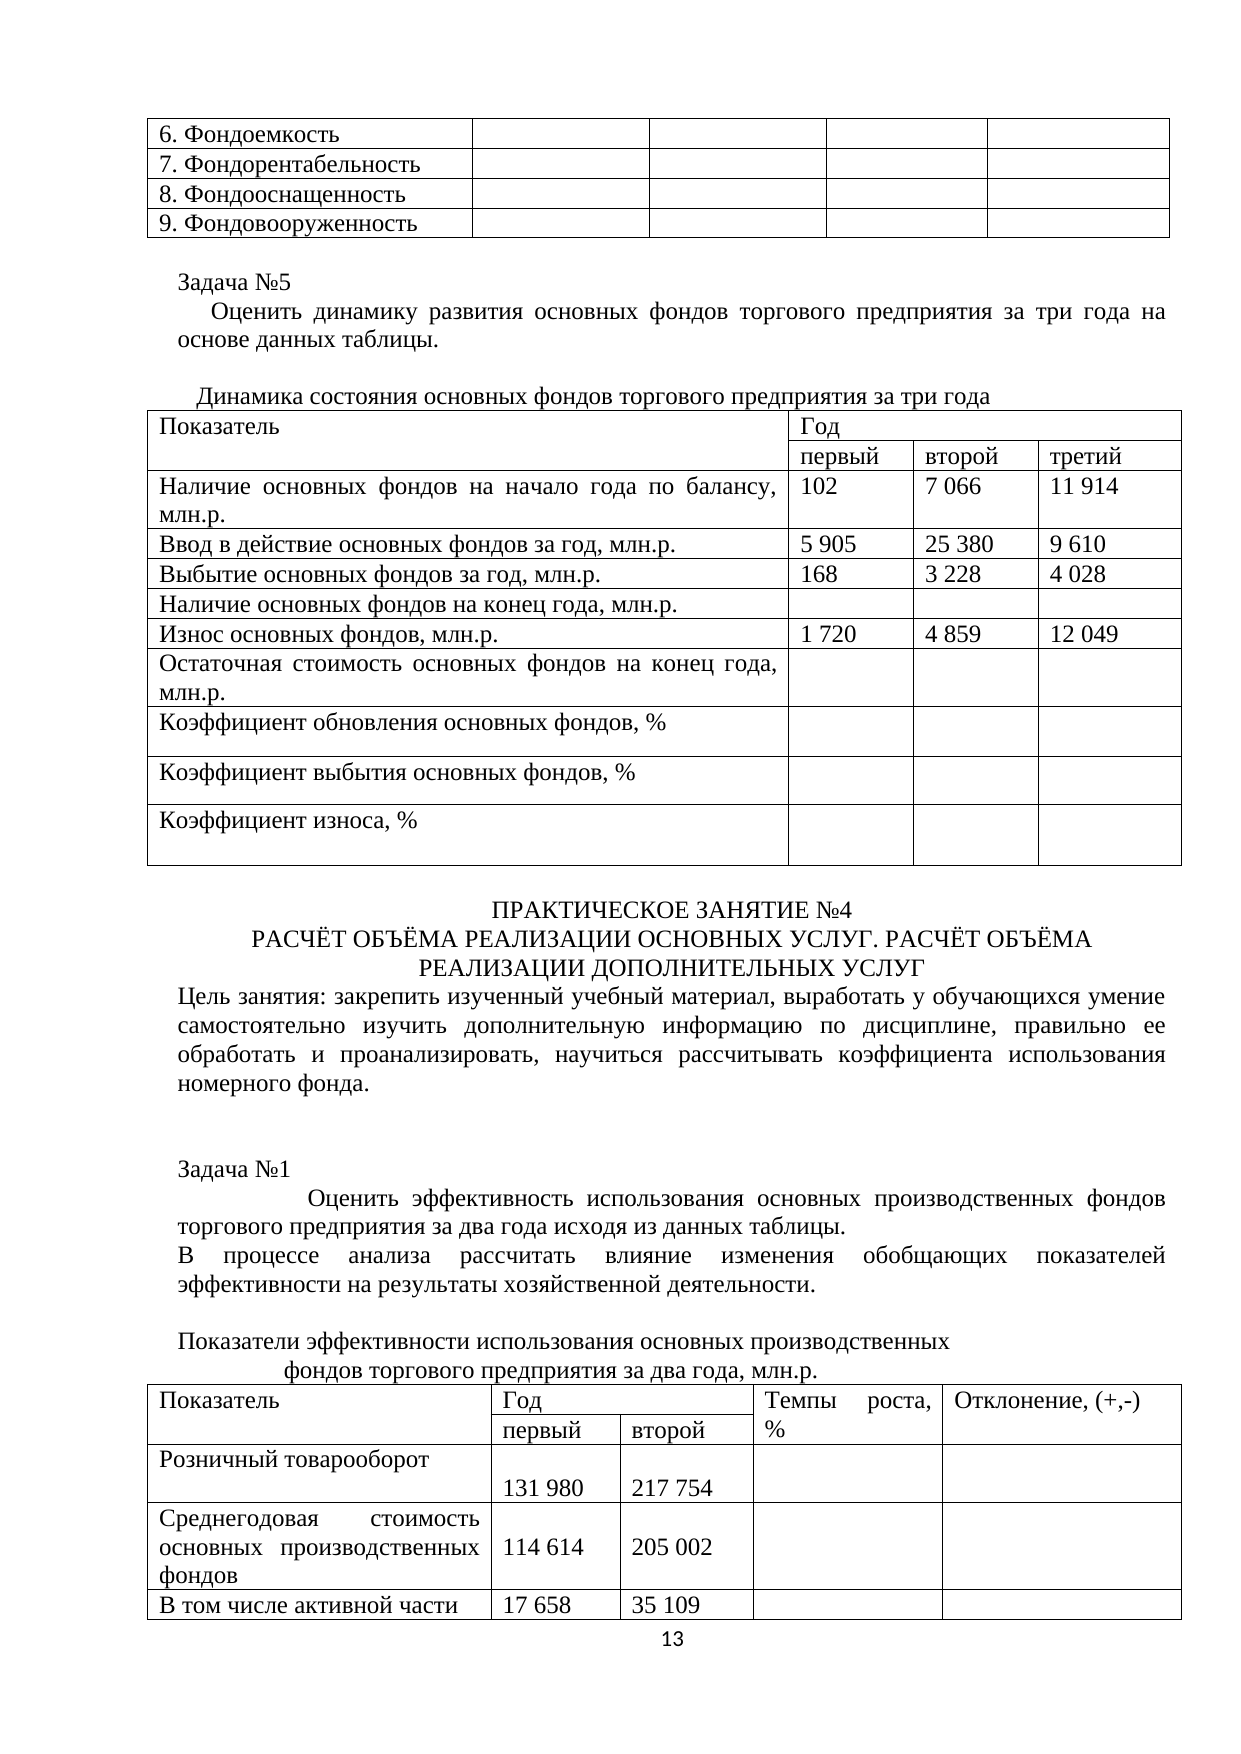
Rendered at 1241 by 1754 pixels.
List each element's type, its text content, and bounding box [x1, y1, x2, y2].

table_cell [914, 649, 1038, 706]
table_cell [789, 589, 913, 618]
table_cell [789, 649, 913, 706]
table_cell 9 610 [1039, 529, 1181, 558]
table_cell [827, 179, 987, 207]
table_cell [1039, 757, 1181, 804]
table_cell 9. Фондовооруженность [148, 209, 472, 237]
table_cell первый [789, 441, 913, 470]
table_cell [789, 707, 913, 756]
text Задача №1 [177, 1154, 1167, 1183]
table_cell [914, 757, 1038, 804]
table_cell третий [1039, 441, 1181, 470]
table_cell 5 905 [789, 529, 913, 558]
table_cell Коэффициент износа, % [148, 805, 788, 865]
table_cell 1 720 [789, 619, 913, 647]
table_cell [943, 1590, 1181, 1619]
text фондов торгового предприятия за два года, млн.р. [177, 1355, 1167, 1384]
table_cell [473, 179, 649, 207]
table_cell Ввод в действие основных фондов за год, млн.р. [148, 529, 788, 558]
table_cell [914, 707, 1038, 756]
text Динамика состояния основных фондов торгового предприятия за три года [177, 381, 1167, 410]
table_cell Коэффициент обновления основных фондов, % [148, 707, 788, 756]
table_cell [914, 589, 1038, 618]
table_cell 6. Фондоемкость [148, 119, 472, 148]
table_header Показатель [148, 1385, 491, 1443]
table_cell [650, 119, 826, 148]
table_cell 3 228 [914, 559, 1038, 588]
table_cell 114 614 [492, 1503, 620, 1589]
table_cell Наличие основных фондов на начало года по балансу, млн.р. [148, 471, 788, 528]
table_header Показатель [148, 411, 788, 470]
table_cell 7 066 [914, 471, 1038, 528]
table_cell [473, 149, 649, 178]
text В процессе анализа рассчитать влияние изменения обобщающих показателей эффективности на результаты хозяйственной деятельности. [177, 1240, 1167, 1298]
table_cell [1039, 649, 1181, 706]
table_cell [1039, 589, 1181, 618]
table_cell первый [492, 1415, 620, 1443]
table_cell Наличие основных фондов на конец года, млн.р. [148, 589, 788, 618]
table_cell Розничный товарооборот [148, 1445, 491, 1502]
table_cell [827, 119, 987, 148]
table_cell [988, 119, 1169, 148]
text Цель занятия: закрепить изученный учебный материал, выработать у обучающихся умение самостоятельно изучить дополнительную информацию по дисциплине, правильно ее обработать и проанализировать, научиться рассчитывать коэффициента использования номерного фонда. [177, 981, 1167, 1096]
table_header Темпы роста, % [754, 1385, 942, 1443]
table_cell Остаточная стоимость основных фондов на конец года, млн.р. [148, 649, 788, 706]
table_cell 12 049 [1039, 619, 1181, 647]
table_cell 102 [789, 471, 913, 528]
table_cell [789, 757, 913, 804]
table_cell 11 914 [1039, 471, 1181, 528]
table_cell 8. Фондооснащенность [148, 179, 472, 207]
table_cell [1039, 707, 1181, 756]
table_cell [827, 149, 987, 178]
table_cell 168 [789, 559, 913, 588]
table_cell [914, 805, 1038, 865]
text РАСЧЁТ ОБЪЁМА РЕАЛИЗАЦИИ ОСНОВНЫХ УСЛУГ. РАСЧЁТ ОБЪЁМА РЕАЛИЗАЦИИ ДОПОЛНИТЕЛЬНЫХ УСЛУГ [177, 924, 1167, 981]
table_cell [754, 1590, 942, 1619]
table_cell Износ основных фондов, млн.р. [148, 619, 788, 647]
table_cell [650, 209, 826, 237]
table_cell [754, 1503, 942, 1589]
table_cell В том числе активной части [148, 1590, 491, 1619]
table_cell 205 002 [621, 1503, 753, 1589]
table_cell Выбытие основных фондов за год, млн.р. [148, 559, 788, 588]
table_cell [789, 805, 913, 865]
table_cell [650, 179, 826, 207]
table_cell [988, 179, 1169, 207]
text Показатели эффективности использования основных производственных [177, 1326, 1167, 1355]
table_cell Коэффициент выбытия основных фондов, % [148, 757, 788, 804]
table_cell [988, 209, 1169, 237]
text Оценить динамику развития основных фондов торгового предприятия за три года на основе данных таблицы. [177, 296, 1167, 353]
table_header Отклонение, (+,-) [943, 1385, 1181, 1443]
table_cell [650, 149, 826, 178]
table_cell 4 859 [914, 619, 1038, 647]
table_cell 131 980 [492, 1445, 620, 1502]
text ПРАКТИЧЕСКОЕ ЗАНЯТИЕ №4 [177, 895, 1167, 924]
table_cell 17 658 [492, 1590, 620, 1619]
table_cell [473, 209, 649, 237]
table_cell второй [621, 1415, 753, 1443]
table_cell 7. Фондорентабельность [148, 149, 472, 178]
table_cell 35 109 [621, 1590, 753, 1619]
table_cell 4 028 [1039, 559, 1181, 588]
table_cell 217 754 [621, 1445, 753, 1502]
table_cell [473, 119, 649, 148]
text Задача №5 [177, 267, 1167, 296]
table_cell [754, 1445, 942, 1502]
table_cell [988, 149, 1169, 178]
table_cell [827, 209, 987, 237]
table_cell 25 380 [914, 529, 1038, 558]
table_header Год [789, 411, 1181, 440]
table_cell Среднегодовая стоимость основных производственных фондов [148, 1503, 491, 1589]
table_cell [1039, 805, 1181, 865]
table_cell [943, 1503, 1181, 1589]
table_header Год [492, 1385, 753, 1414]
table_cell второй [914, 441, 1038, 470]
text Оценить эффективность использования основных производственных фондов торгового предприятия за два года исходя из данных таблицы. [177, 1183, 1167, 1240]
table_cell [943, 1445, 1181, 1502]
